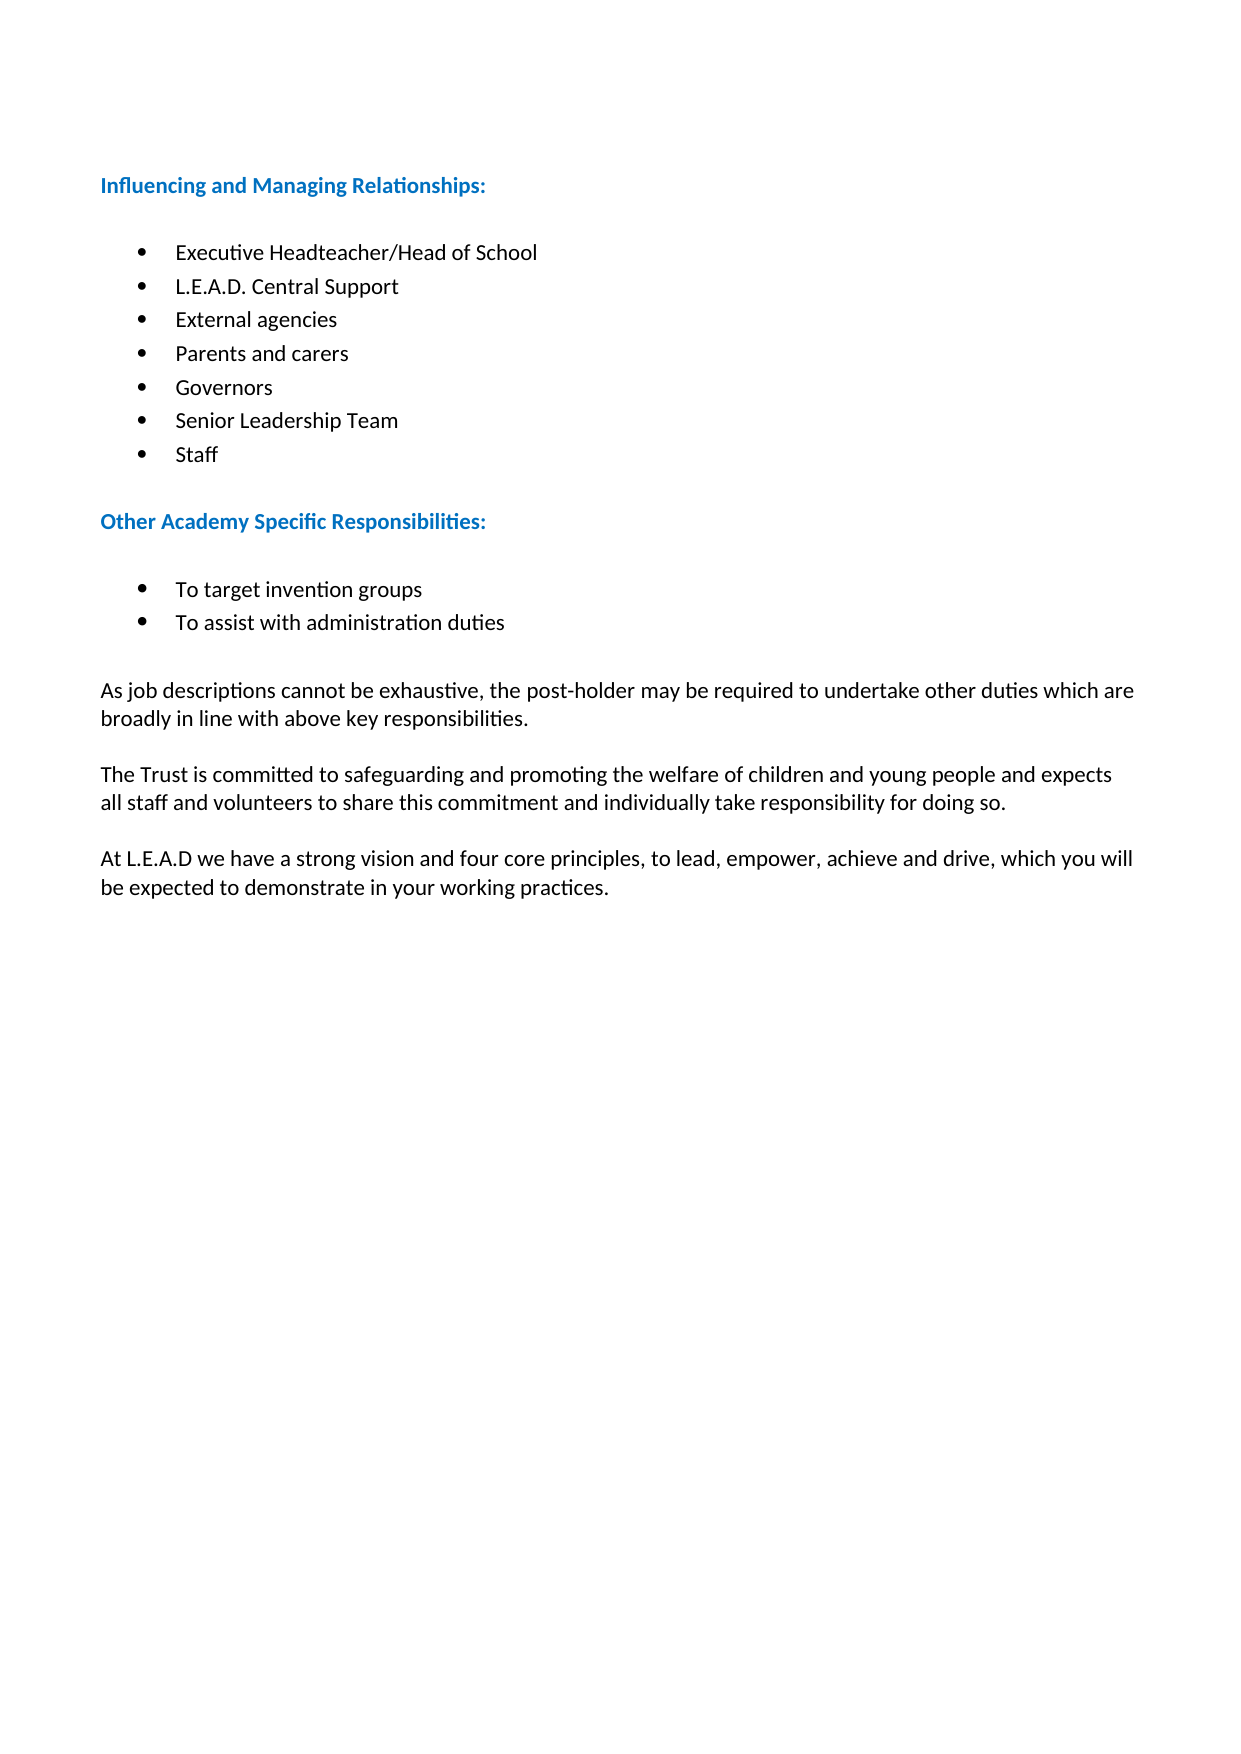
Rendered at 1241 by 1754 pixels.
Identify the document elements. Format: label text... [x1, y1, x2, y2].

text The Trust is committed to safeguarding and promoting the welfare of children and young people and expects all staff and volunteers to share this commitment and individually take responsibility for doing so. [100, 761, 1140, 817]
list To target invention groups [138, 575, 1140, 603]
text Influencing and Managing Relationships: [100, 171, 1140, 199]
list Senior Leadership Team [138, 406, 1140, 434]
list Executive Headteacher/Head of School [138, 238, 1140, 267]
list External agencies [138, 306, 1140, 334]
text As job descriptions cannot be exhaustive, the post-holder may be required to undertake other duties which are broadly in line with above key responsibilities. [100, 676, 1140, 732]
list Staff [138, 440, 1140, 468]
text Other Academy Specific Responsibilities: [100, 507, 1140, 535]
text At L.E.A.D we have a strong vision and four core principles, to lead, empower, achieve and drive, which you will be expected to demonstrate in your working practices. [100, 844, 1140, 901]
list L.E.A.D. Central Support [138, 272, 1140, 300]
list Parents and carers [138, 339, 1140, 367]
list To assist with administration duties [138, 608, 1140, 636]
list Governors [138, 373, 1140, 401]
